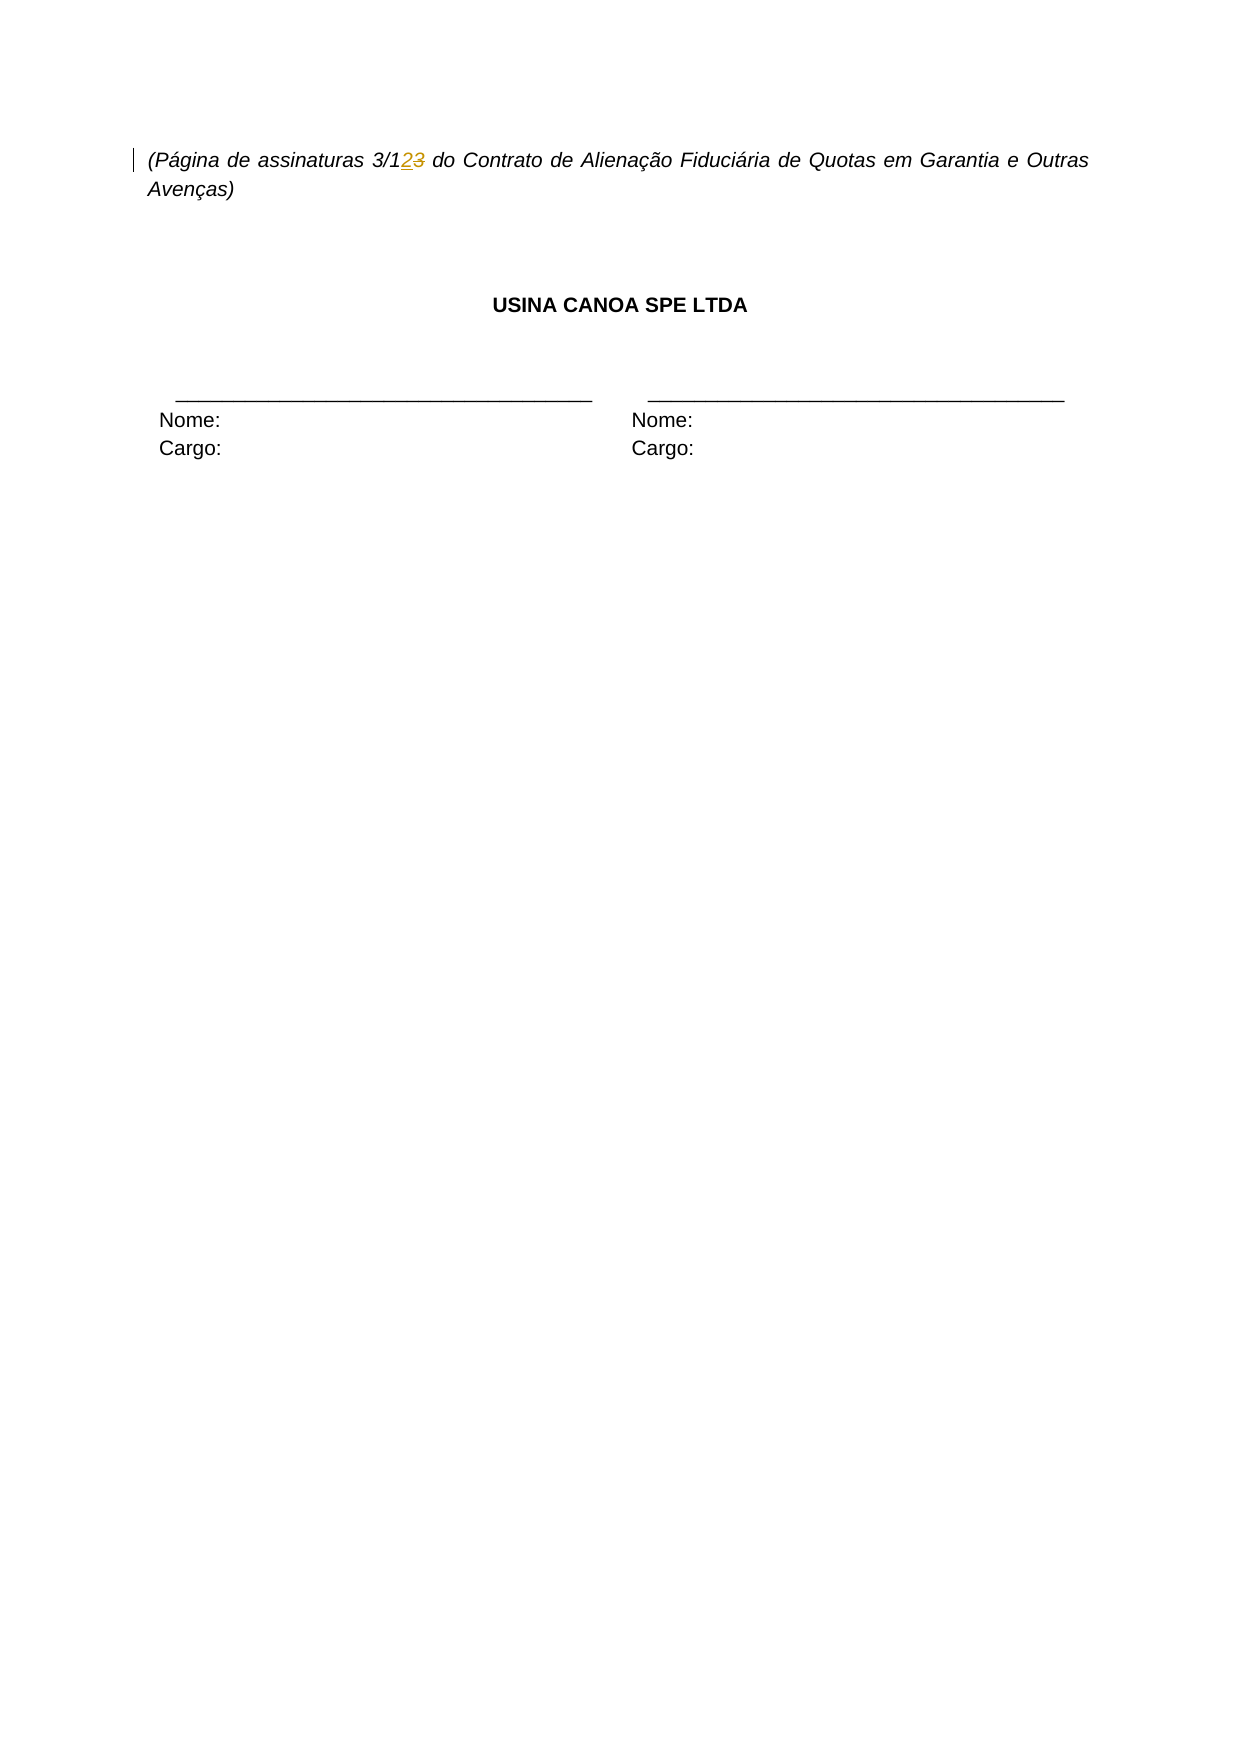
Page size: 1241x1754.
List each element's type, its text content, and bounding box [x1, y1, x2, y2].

table_header ____________________________________ Nome: Cargo: [148, 379, 620, 465]
text USINA CANOA SPE LTDA [148, 292, 1092, 316]
text (Página de assinaturas 3/1 do Contrato de Alienação Fiduciária de Quotas em Garantia e Outras Avenças) [148, 148, 1092, 201]
table_header ____________________________________ Nome: Cargo: [620, 379, 1092, 465]
